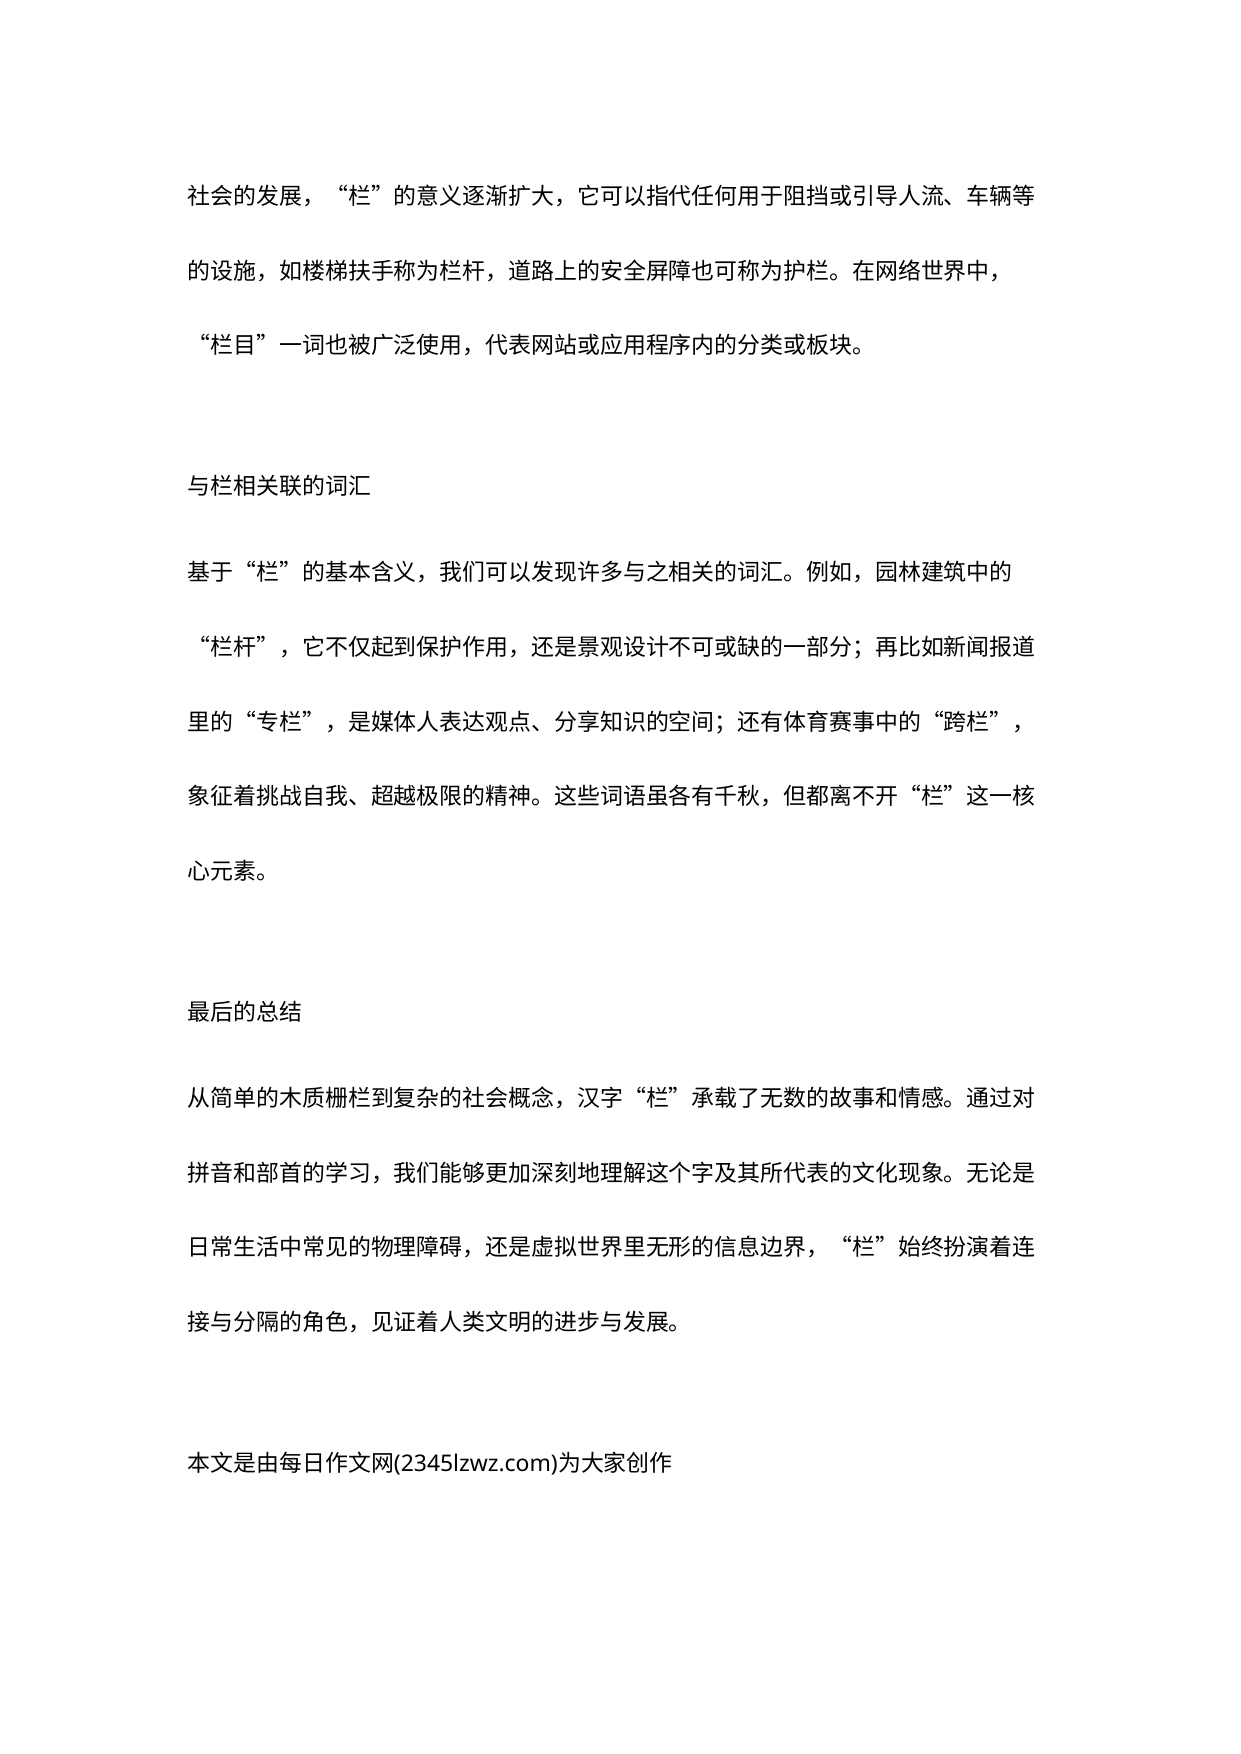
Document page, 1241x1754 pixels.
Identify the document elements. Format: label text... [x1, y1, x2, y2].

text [187, 162, 1053, 376]
text 最后的总结 [187, 977, 1053, 1042]
text 本文是由每日作文网(2345lzwz.com)为大家创作 [187, 1428, 1053, 1493]
text 从简单的木质栅栏到复杂的社会概念，汉字“栏”承载了无数的故事和情感。通过对拼音和部首的学习，我们能够更加深刻地理解这个字及其所代表的文化现象。无论是日常生活中常见的物理障碍，还是虚拟世界里无形的信息边界，“栏”始终扮演着连接与分隔的角色，见证着人类文明的进步与发展。 [187, 1064, 1053, 1353]
text 基于“栏”的基本含义，我们可以发现许多与之相关的词汇。例如，园林建筑中的“栏杆”，它不仅起到保护作用，还是景观设计不可或缺的一部分；再比如新闻报道里的“专栏”，是媒体人表达观点、分享知识的空间；还有体育赛事中的“跨栏”，象征着挑战自我、超越极限的精神。这些词语虽各有千秋，但都离不开“栏”这一核心元素。 [187, 538, 1053, 902]
text 与栏相关联的词汇 [187, 452, 1053, 517]
